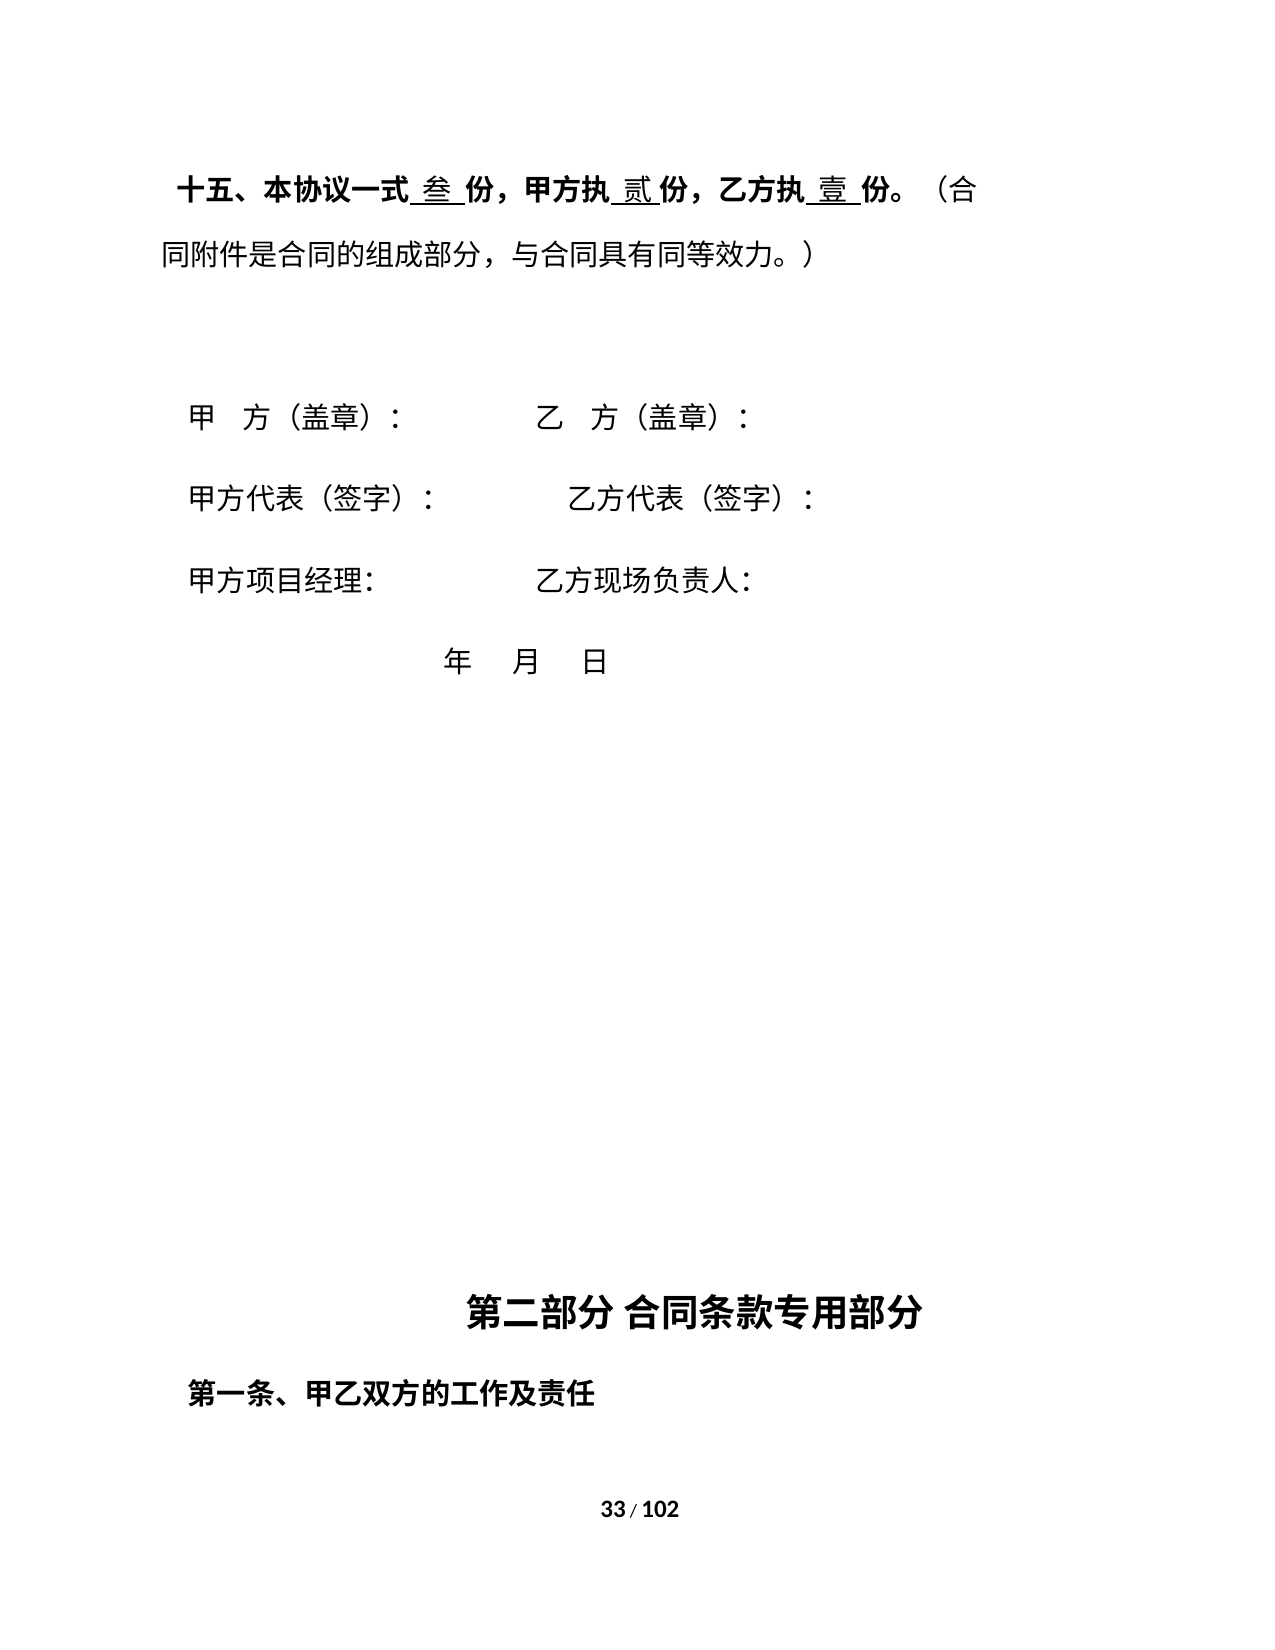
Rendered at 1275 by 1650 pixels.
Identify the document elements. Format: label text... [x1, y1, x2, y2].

text 甲方代表（签字）： 乙方代表（签字）： [187, 464, 1087, 529]
text 年 月 日 [187, 627, 1087, 692]
text 甲方项目经理： 乙方现场负责人： [187, 546, 1087, 611]
list 合同条款专用部分 [187, 1277, 1087, 1342]
text 第一条、甲乙双方的工作及责任 [187, 1359, 1087, 1424]
text 甲 方（盖章）： 乙 方（盖章）： [187, 383, 1087, 448]
text 十五、本协议一式 叁 份，甲方执 贰 份，乙方执 壹 份。（合同附件是合同的组成部分，与合同具有同等效力。） [161, 155, 994, 285]
